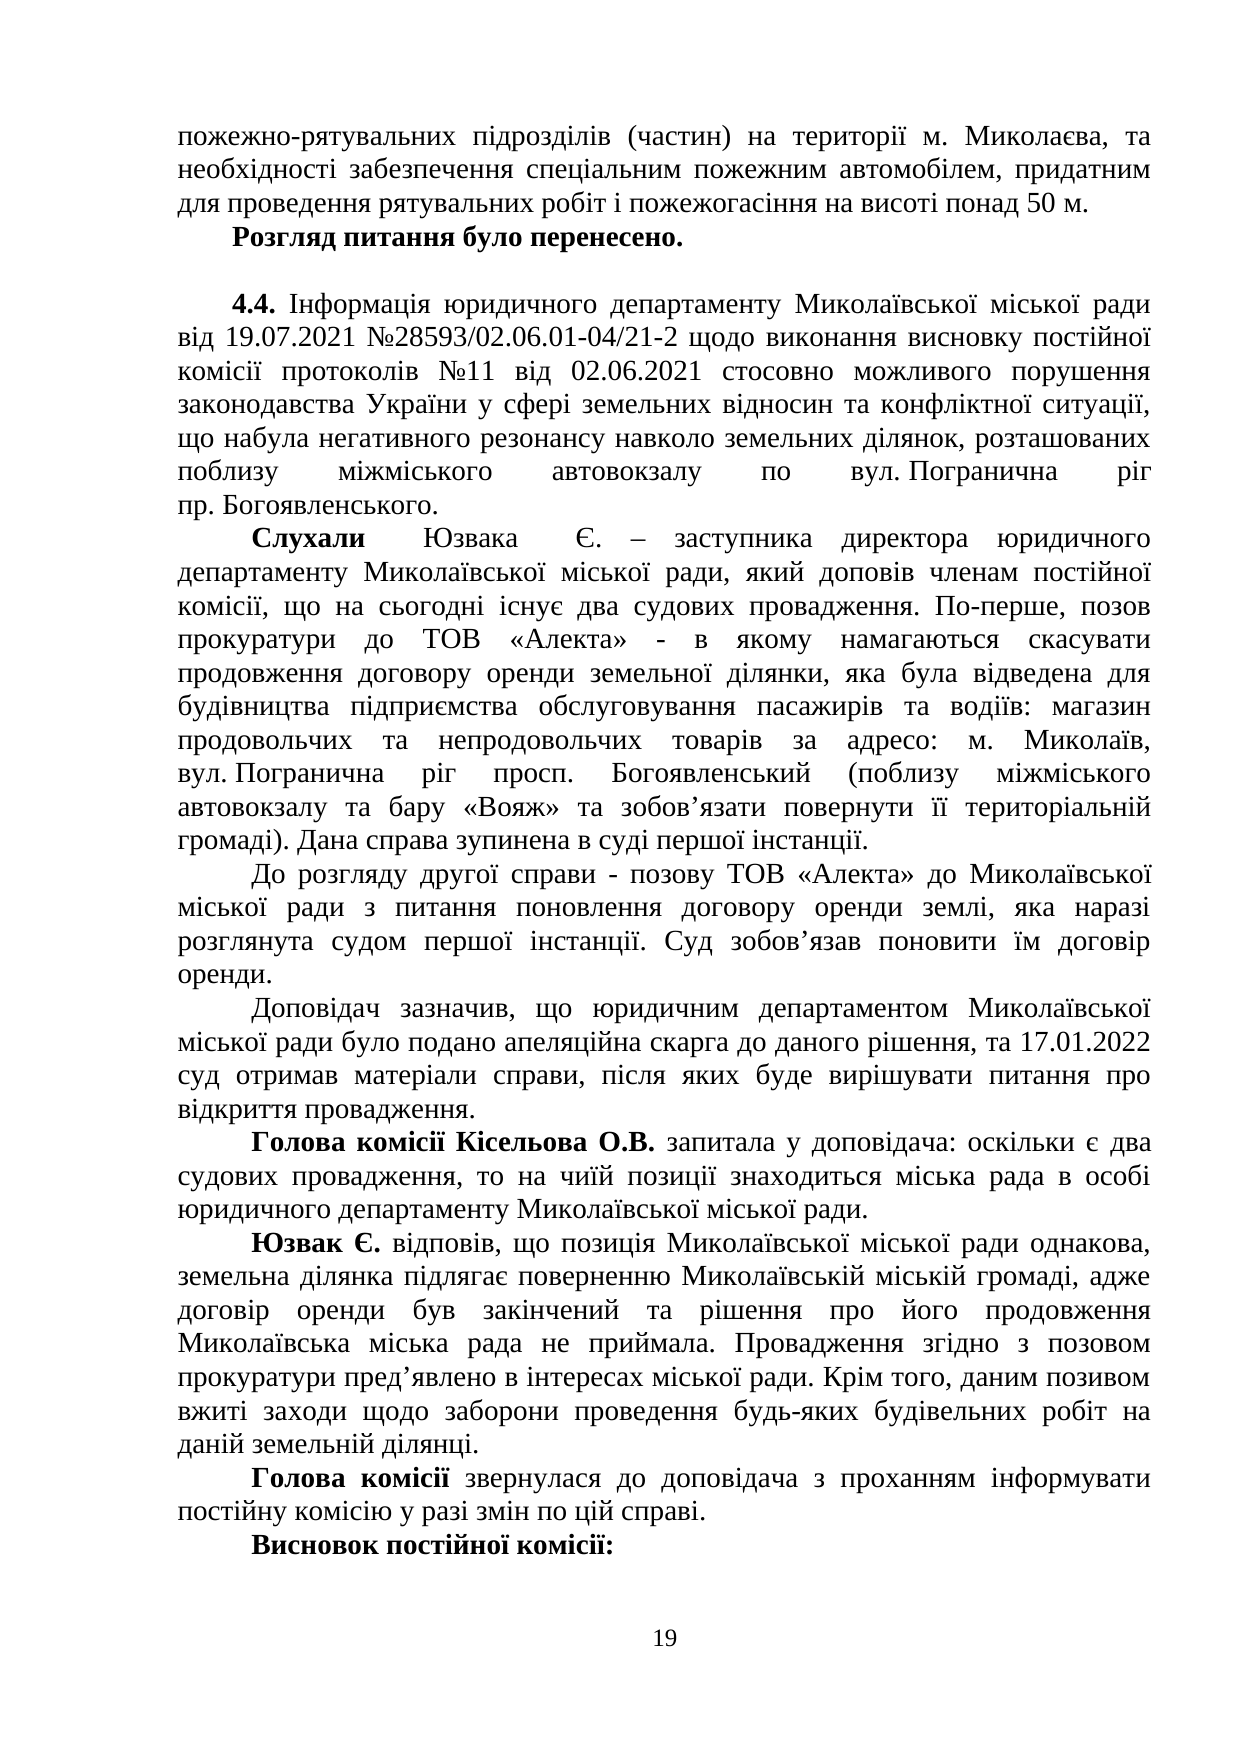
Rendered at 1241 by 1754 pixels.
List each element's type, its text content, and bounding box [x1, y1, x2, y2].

text Висновок постійної комісії: [177, 1527, 1152, 1560]
text Доповідач зазначив, що юридичним департаментом Миколаївської міської ради було подано апеляційна скарга до даного рішення, та 17.01.2022 суд отримав матеріали справи, після яких буде вирішувати питання про відкриття провадження. [177, 990, 1152, 1124]
list Розгляд питання було перенесено. [232, 219, 1152, 252]
text Юзвак Є. відповів, що позиція Миколаївської міської ради однакова, земельна ділянка підлягає поверненню Миколаївській міській громаді, адже договір оренди був закінчений та рішення про його продовження Миколаївська міська рада не приймала. Провадження згідно з позовом прокуратури пред’явлено в інтересах міської ради. Крім того, даним позивом вжиті заходи щодо заборони проведення будь-яких будівельних робіт на даній земельній ділянці. [177, 1225, 1152, 1460]
text До розгляду другої справи - позову ТОВ «Алекта» до Миколаївської міської ради з питання поновлення договору оренди землі, яка наразі розглянута судом першої інстанції. Суд зобов’язав поновити їм договір оренди. [177, 856, 1152, 990]
text Голова комісії Кісельова О.В. запитала у доповідача: оскільки є два судових провадження, то на чиїй позиції знаходиться міська рада в особі юридичного департаменту Миколаївської міської ради. [177, 1124, 1152, 1225]
text 4.4. Інформація юридичного департаменту Миколаївської міської ради від 19.07.2021 №28593/02.06.01-04/21-2 щодо виконання висновку постійної комісії протоколів №11 від 02.06.2021 стосовно можливого порушення законодавства України у сфері земельних відносин та конфліктної ситуації, що набула негативного резонансу навколо земельних ділянок, розташованих поблизу міжміського автовокзалу по вул. Погранична ріг пр. Богоявленського. [177, 286, 1152, 521]
text Голова комісії звернулася до доповідача з проханням інформувати постійну комісію у разі змін по цій справі. [177, 1460, 1152, 1527]
text Слухали Юзвака Є. – заступника директора юридичного департаменту Миколаївської міської ради, який доповів членам постійної комісії, що на сьогодні існує два судових провадження. По-перше, позов прокуратури до ТОВ «Алекта» - в якому намагаються скасувати продовження договору оренди земельної ділянки, яка була відведена для будівництва підприємства обслуговування пасажирів та водіїв: магазин продовольчих та непродовольчих товарів за адресо: м. Миколаїв, вул. Погранична ріг просп. Богоявленський (поблизу міжміського автовокзалу та бару «Вояж» та зобов’язати повернути її територіальній громаді). Дана справа зупинена в суді першої інстанції. [177, 521, 1152, 856]
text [177, 118, 1152, 219]
